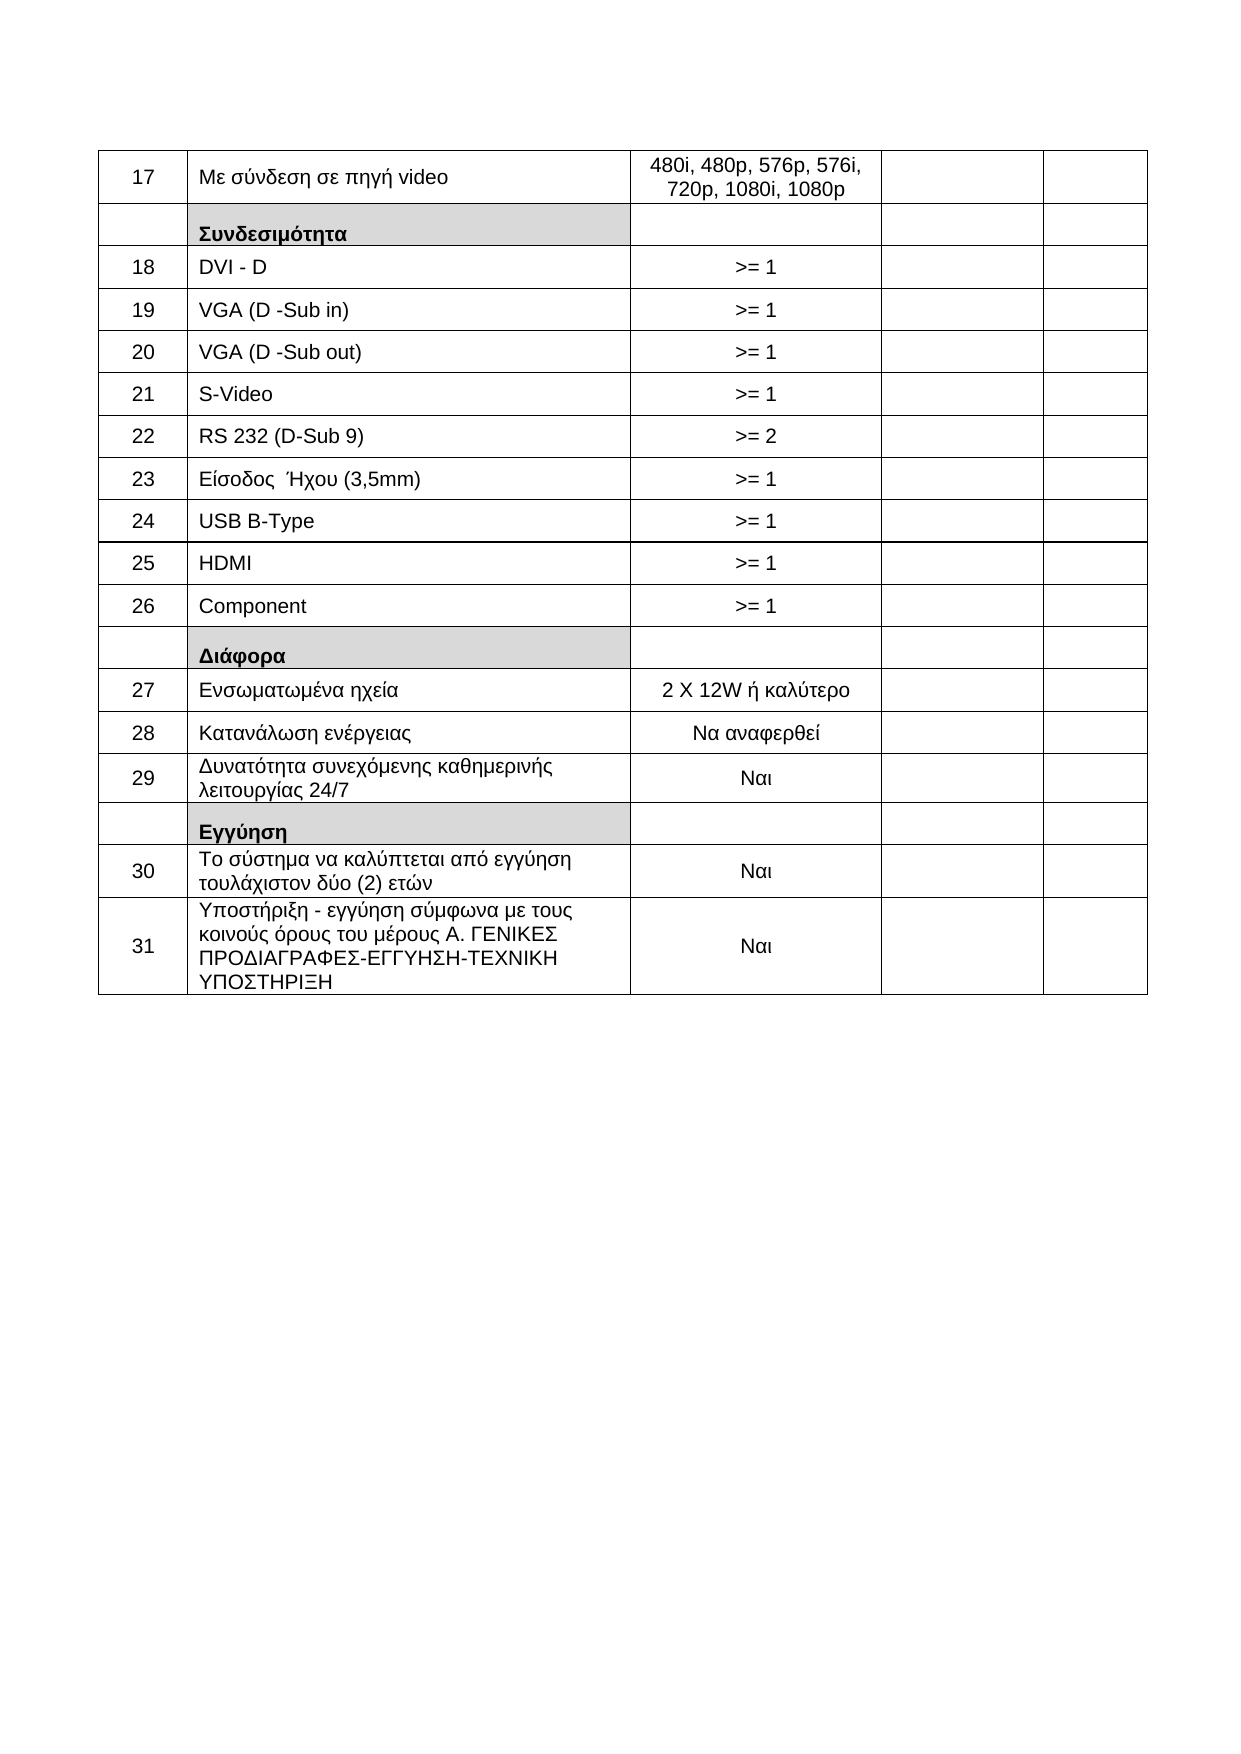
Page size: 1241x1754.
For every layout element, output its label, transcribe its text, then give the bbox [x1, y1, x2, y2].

table_cell Component [188, 585, 630, 626]
table_cell [1044, 543, 1147, 584]
table_cell [882, 669, 1043, 711]
table_cell >= 1 [631, 331, 881, 372]
table_cell [1044, 500, 1147, 541]
table_cell [882, 627, 1043, 668]
table_cell VGA (D -Sub out) [188, 331, 630, 372]
table_cell [631, 803, 881, 844]
table_cell [1044, 669, 1147, 711]
table_cell 19 [99, 289, 187, 330]
table_cell USB B-Type [188, 500, 630, 541]
table_cell Ναι [631, 754, 881, 802]
table_cell Συνδεσιμότητα [188, 204, 630, 245]
table_cell [99, 627, 187, 668]
table_cell DVI - D [188, 246, 630, 288]
table_cell >= 1 [631, 500, 881, 541]
table_cell [1044, 845, 1147, 897]
table_cell Το σύστημα να καλύπτεται από εγγύηση τουλάχιστον δύο (2) ετών [188, 845, 630, 897]
table_cell [1044, 898, 1147, 994]
table_cell >= 1 [631, 373, 881, 414]
table_cell [99, 204, 187, 245]
table_cell 17 [99, 151, 187, 203]
table_cell 20 [99, 331, 187, 372]
table_cell Υποστήριξη - εγγύηση σύμφωνα με τους κοινούς όρους του μέρους Α. ΓΕΝΙΚΕΣ ΠΡΟΔΙΑΓΡΑΦΕΣ-ΕΓΓΥΗΣΗ-ΤΕΧΝΙΚΗ ΥΠΟΣΤΗΡΙΞΗ [188, 898, 630, 994]
table_cell 21 [99, 373, 187, 414]
table_cell Ναι [631, 845, 881, 897]
table_cell Εγγύηση [188, 803, 630, 844]
table_cell 25 [99, 543, 187, 584]
table_cell [882, 898, 1043, 994]
table_cell >= 1 [631, 543, 881, 584]
table_cell >= 2 [631, 416, 881, 457]
table_cell [882, 151, 1043, 203]
table_cell [882, 331, 1043, 372]
table_cell [99, 803, 187, 844]
table_cell Δυνατότητα συνεχόμενης καθημερινής λειτουργίας 24/7 [188, 754, 630, 802]
table_cell 28 [99, 712, 187, 753]
table_cell [882, 373, 1043, 414]
table_cell [631, 204, 881, 245]
table_cell [1044, 289, 1147, 330]
table_cell Με σύνδεση σε πηγή video [188, 151, 630, 203]
table_cell Ενσωματωμένα ηχεία [188, 669, 630, 711]
table_cell [882, 246, 1043, 288]
table_cell Διάφορα [188, 627, 630, 668]
table_cell [1044, 458, 1147, 499]
table_cell Είσοδος Ήχου (3,5mm) [188, 458, 630, 499]
table_cell 23 [99, 458, 187, 499]
table_cell VGA (D -Sub in) [188, 289, 630, 330]
table_cell [1044, 331, 1147, 372]
table_cell >= 1 [631, 289, 881, 330]
table_cell [882, 543, 1043, 584]
table_cell [882, 500, 1043, 541]
table_cell 24 [99, 500, 187, 541]
table_cell 31 [99, 898, 187, 994]
table_cell S-Video [188, 373, 630, 414]
table_cell [1044, 585, 1147, 626]
table_cell [882, 204, 1043, 245]
table_cell [1044, 373, 1147, 414]
table_cell Κατανάλωση ενέργειας [188, 712, 630, 753]
table_cell [1044, 803, 1147, 844]
table_cell 27 [99, 669, 187, 711]
table_cell >= 1 [631, 246, 881, 288]
table_cell [1044, 416, 1147, 457]
table_cell [882, 754, 1043, 802]
table_cell [1044, 204, 1147, 245]
table_cell [1044, 627, 1147, 668]
table_cell HDMI [188, 543, 630, 584]
table_cell [631, 627, 881, 668]
table_cell [882, 803, 1043, 844]
table_cell [882, 712, 1043, 753]
table_cell >= 1 [631, 458, 881, 499]
table_cell [1044, 754, 1147, 802]
table_cell 22 [99, 416, 187, 457]
table_cell RS 232 (D-Sub 9) [188, 416, 630, 457]
table_cell [882, 289, 1043, 330]
table_cell Ναι [631, 898, 881, 994]
table_cell 18 [99, 246, 187, 288]
table_cell [1044, 246, 1147, 288]
table_cell [882, 416, 1043, 457]
table_cell [1044, 151, 1147, 203]
table_cell 30 [99, 845, 187, 897]
table_cell Να αναφερθεί [631, 712, 881, 753]
table_cell 29 [99, 754, 187, 802]
table_cell [1044, 712, 1147, 753]
table_cell [882, 845, 1043, 897]
table_cell [882, 458, 1043, 499]
table_cell >= 1 [631, 585, 881, 626]
table_cell 2 X 12W ή καλύτερο [631, 669, 881, 711]
table_cell 480i, 480p, 576p, 576i, 720p, 1080i, 1080p [631, 151, 881, 203]
table_cell [882, 585, 1043, 626]
table_cell 26 [99, 585, 187, 626]
